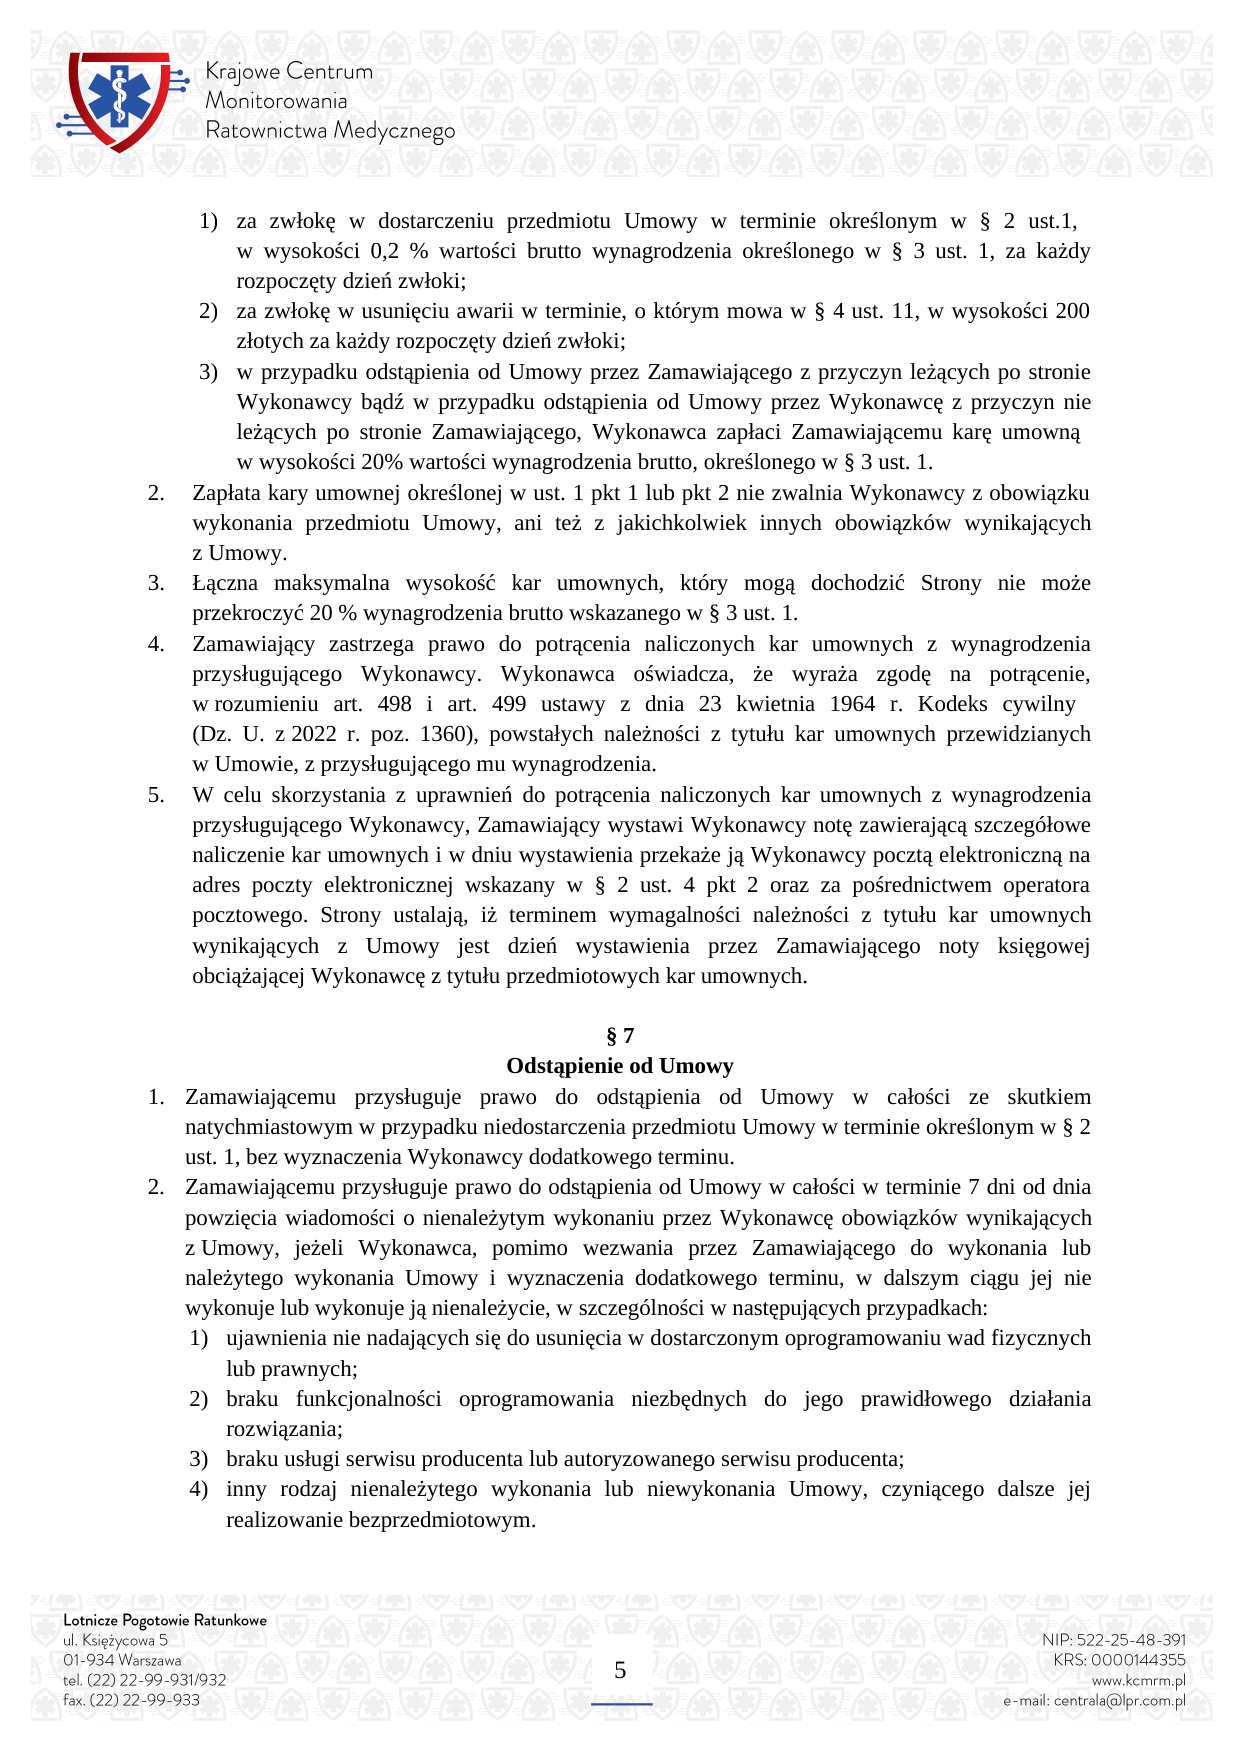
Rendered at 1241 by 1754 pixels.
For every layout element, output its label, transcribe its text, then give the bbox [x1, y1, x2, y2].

list za zwłokę w usunięciu awarii w terminie, o którym mowa w § 4 ust. 11, w wysokości 200 złotych za każdy rozpoczęty dzień zwłoki; [199, 297, 1092, 354]
list za zwłokę w dostarczeniu przedmiotu Umowy w terminie określonym w § 2 ust.1, w wysokości 0,2 % wartości brutto wynagrodzenia określonego w § 3 ust. 1, za każdy rozpoczęty dzień zwłoki; [199, 207, 1092, 293]
text Odstąpienie od Umowy [148, 1053, 1092, 1079]
list w przypadku odstąpienia od Umowy przez Zamawiającego z przyczyn leżących po stronie Wykonawcy bądź w przypadku odstąpienia od Umowy przez Wykonawcę z przyczyn nie leżących po stronie Zamawiającego, Wykonawca zapłaci Zamawiającemu karę umowną w wysokości 20% wartości wynagrodzenia brutto, określonego w § 3 ust. 1. [199, 358, 1092, 475]
list W celu skorzystania z uprawnień do potrącenia naliczonych kar umownych z wynagrodzenia przysługującego Wykonawcy, Zamawiający wystawi Wykonawcy notę zawierającą szczegółowe naliczenie kar umownych i w dniu wystawienia przekaże ją Wykonawcy pocztą elektroniczną na adres poczty elektronicznej wskazany w § 2 ust. 4 pkt 2 oraz za pośrednictwem operatora pocztowego. Strony ustalają, iż terminem wymagalności należności z tytułu kar umownych wynikających z Umowy jest dzień wystawienia przez Zamawiającego noty księgowej obciążającej Wykonawcę z tytułu przedmiotowych kar umownych. [148, 781, 1092, 988]
text § 7 [148, 1022, 1092, 1049]
list Łączna maksymalna wysokość kar umownych, który mogą dochodzić Strony nie może przekroczyć 20 % wynagrodzenia brutto wskazanego w § 3 ust. 1. [148, 569, 1092, 626]
list Zamawiającemu przysługuje prawo do odstąpienia od Umowy w całości w terminie 7 dni od dnia powzięcia wiadomości o nienależytym wykonaniu przez Wykonawcę obowiązków wynikających z Umowy, jeżeli Wykonawca, pomimo wezwania przez Zamawiającego do wykonania lub należytego wykonania Umowy i wyznaczenia dodatkowego terminu, w dalszym ciągu jej nie wykonuje lub wykonuje ją nienależycie, w szczególności w następujących przypadkach: [148, 1173, 1092, 1321]
list Zapłata kary umownej określonej w ust. 1 pkt 1 lub pkt 2 nie zwalnia Wykonawcy z obowiązku wykonania przedmiotu Umowy, ani też z jakichkolwiek innych obowiązków wynikających z Umowy. [148, 479, 1092, 565]
list braku usługi serwisu producenta lub autoryzowanego serwisu producenta; [189, 1445, 1092, 1472]
picture [1, 0, 1241, 1754]
list braku funkcjonalności oprogramowania niezbędnych do jego prawidłowego działania rozwiązania; [189, 1385, 1092, 1441]
list Zamawiającemu przysługuje prawo do odstąpienia od Umowy w całości ze skutkiem natychmiastowym w przypadku niedostarczenia przedmiotu Umowy w terminie określonym w § 2 ust. 1, bez wyznaczenia Wykonawcy dodatkowego terminu. [148, 1083, 1092, 1169]
list Zamawiający zastrzega prawo do potrącenia naliczonych kar umownych z wynagrodzenia przysługującego Wykonawcy. Wykonawca oświadcza, że wyraża zgodę na potrącenie, w rozumieniu art. 498 i art. 499 ustawy z dnia 23 kwietnia 1964 r. Kodeks cywilny (Dz. U. z 2022 r. poz. 1360), powstałych należności z tytułu kar umownych przewidzianych w Umowie, z przysługującego mu wynagrodzenia. [148, 630, 1092, 777]
list inny rodzaj nienależytego wykonania lub niewykonania Umowy, czyniącego dalsze jej realizowanie bezprzedmiotowym. [189, 1476, 1092, 1532]
list ujawnienia nie nadających się do usunięcia w dostarczonym oprogramowaniu wad fizycznych lub prawnych; [189, 1324, 1092, 1381]
